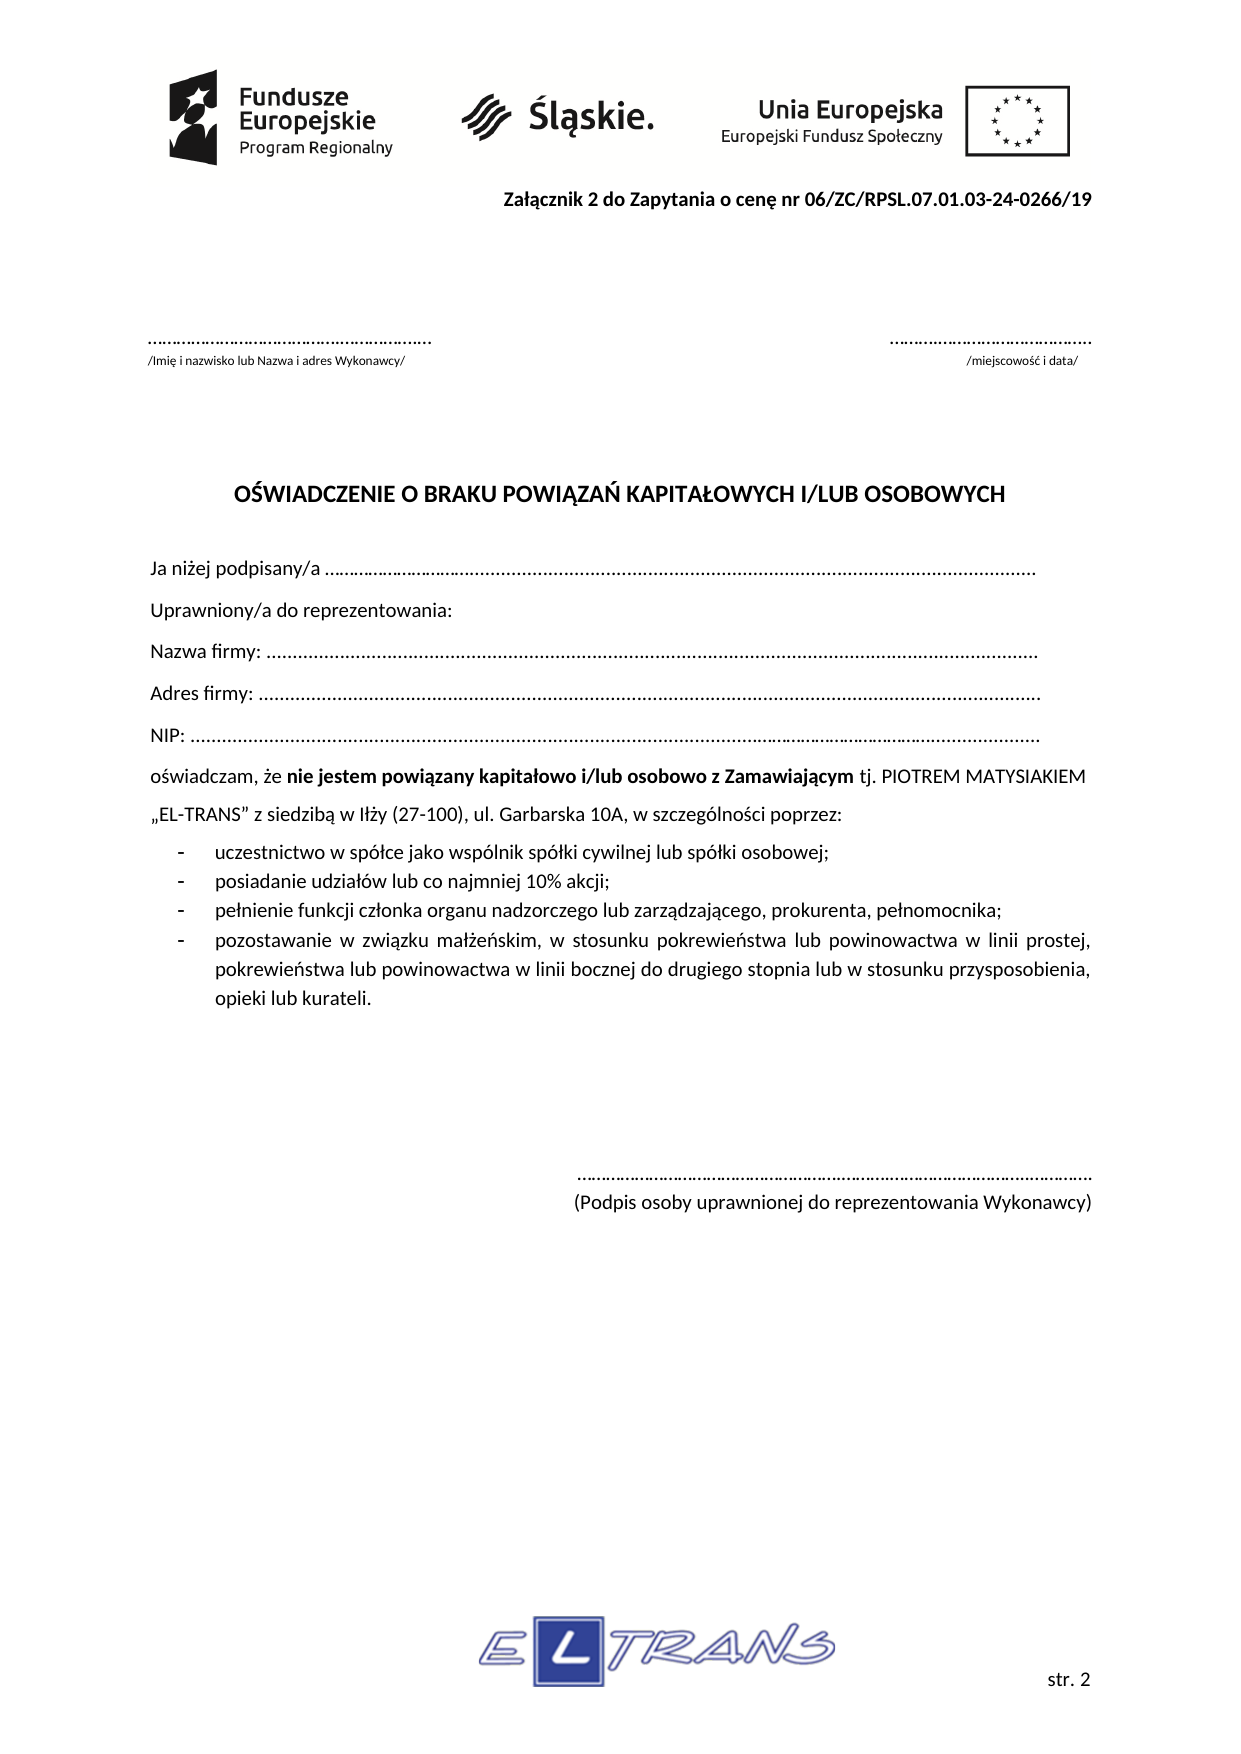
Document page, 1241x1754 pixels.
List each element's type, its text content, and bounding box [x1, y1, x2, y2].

list ………………………………….…………….… ……….………………………….. [148, 324, 1092, 349]
list uczestnictwo w spółce jako wspólnik spółki cywilnej lub spółki osobowej; [177, 839, 1092, 865]
text Adres firmy: ..................................................................................................................................................... [150, 680, 1092, 706]
picture [147, 47, 1092, 187]
text Załącznik 2 do Zapytania o cenę nr 06/ZC/RPSL.07.01.03-24-0266/19 [148, 187, 1092, 212]
text (Podpis osoby uprawnionej do reprezentowania Wykonawcy) [148, 1189, 1092, 1215]
text oświadczam, że nie jestem powiązany kapitałowo i/lub osobowo z Zamawiającym tj. PIOTREM MATYSIAKIEM [150, 763, 1092, 789]
list /Imię i nazwisko lub Nazwa i adres Wykonawcy/ /miejscowość i data/ [148, 353, 1092, 381]
list pełnienie funkcji członka organu nadzorczego lub zarządzającego, prokurenta, pełnomocnika; [177, 898, 1092, 923]
text NIP: ............................................................................................................………………………………..................... [150, 722, 1092, 747]
text ……………………………………………….……….………………………..…………. [192, 1160, 1092, 1186]
text Ja niżej podpisany/a …………………………............................................................................................................ [150, 555, 1092, 581]
text Uprawniony/a do reprezentowania: [150, 597, 1092, 622]
text OŚWIADCZENIE O BRAKU POWIĄZAŃ KAPITAŁOWYCH I/LUB OSOBOWYCH [148, 478, 1092, 509]
picture [478, 1616, 836, 1687]
text „EL-TRANS” z siedzibą w Iłży (27-100), ul. Garbarska 10A, w szczególności poprzez: [150, 801, 1092, 827]
list pozostawanie w związku małżeńskim, w stosunku pokrewieństwa lub powinowactwa w linii prostej, pokrewieństwa lub powinowactwa w linii bocznej do drugiego stopnia lub w stosunku przysposobienia, opieki lub kurateli. [177, 927, 1092, 1011]
list posiadanie udziałów lub co najmniej 10% akcji; [177, 868, 1092, 894]
text Nazwa firmy: ................................................................................................................................................... [150, 638, 1092, 664]
